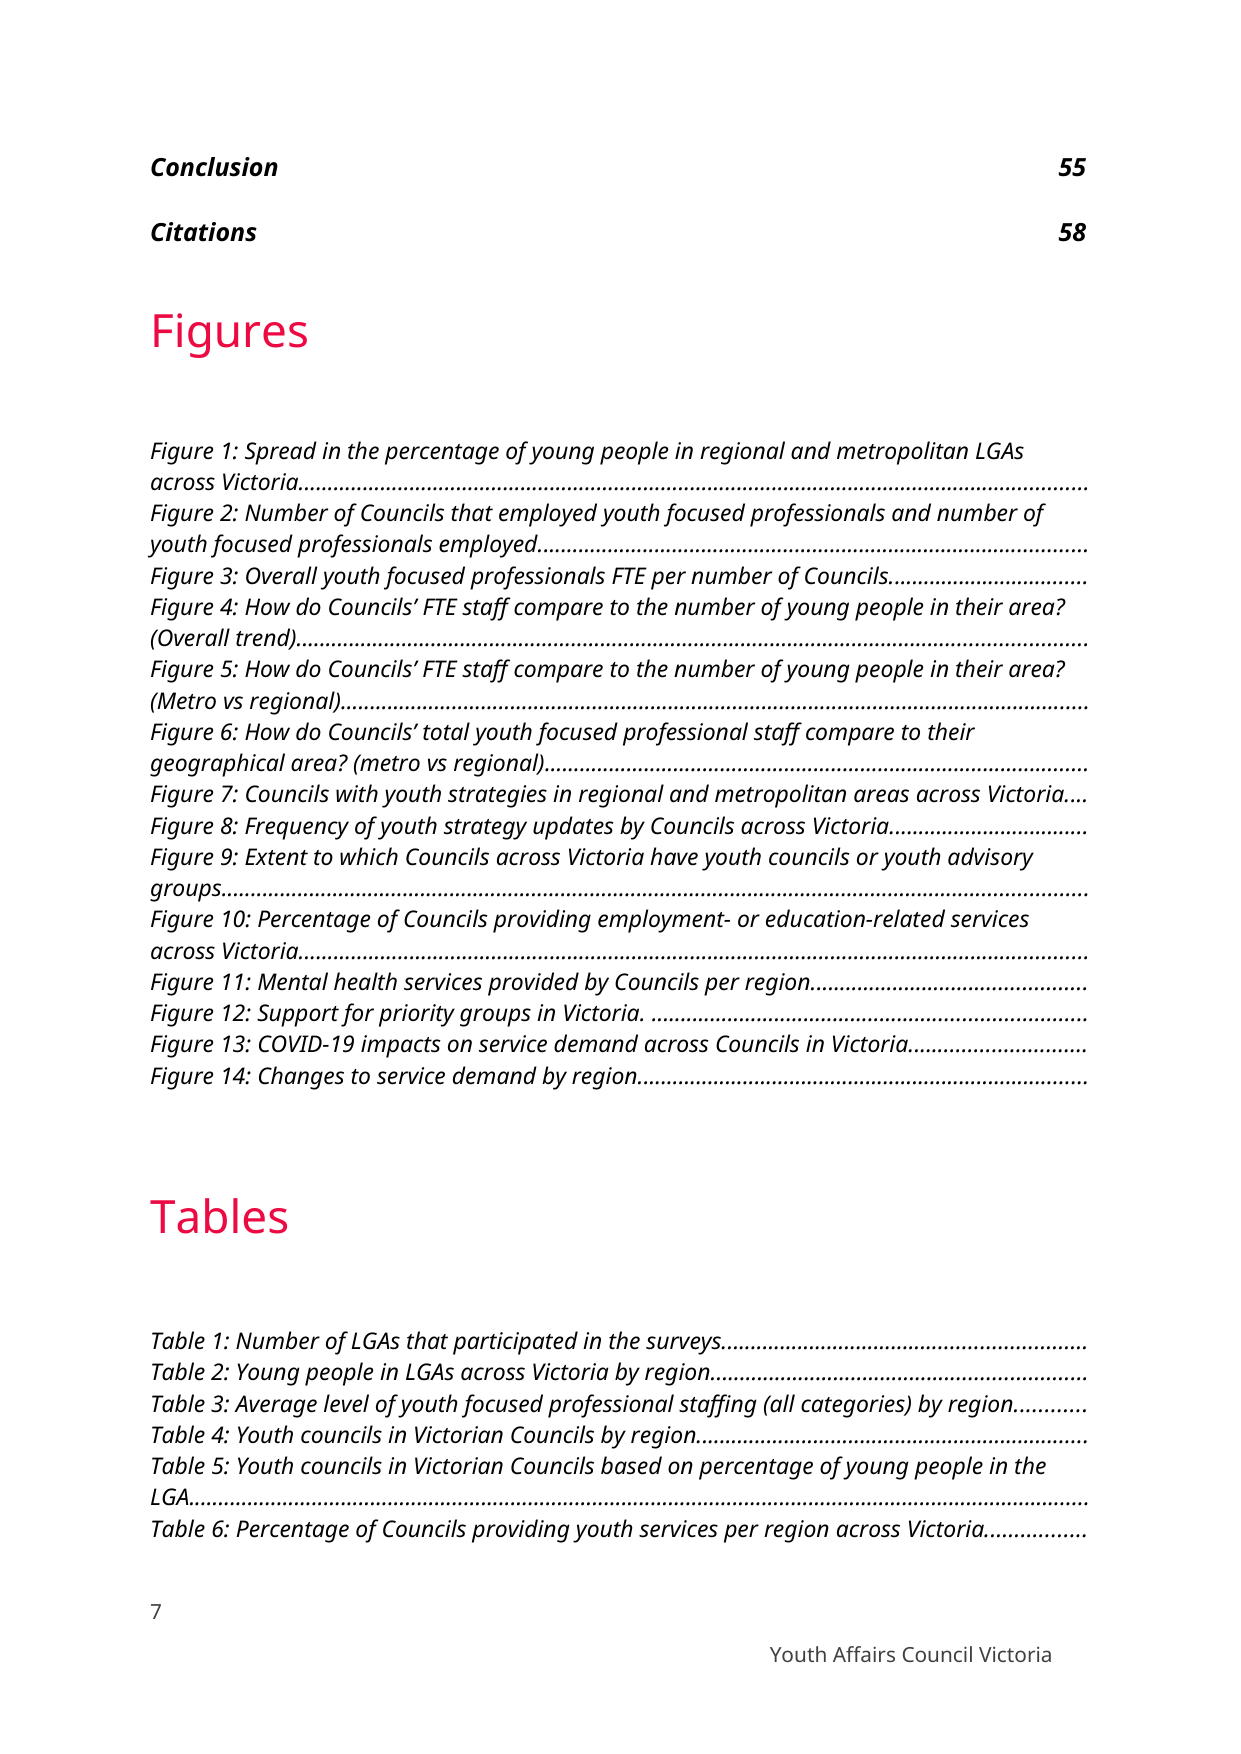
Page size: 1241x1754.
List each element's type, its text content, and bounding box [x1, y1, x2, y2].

text Table 1: Number of LGAs that participated in the surveys. [150, 1325, 1090, 1356]
text Figure 2: Number of Councils that employed youth focused professionals and number of youth focused professionals employed. [150, 497, 1090, 559]
text Figure 14: Changes to service demand by region. [150, 1059, 1090, 1091]
text Figure 4: How do Councils’ FTE staff compare to the number of young people in their area? (Overall trend) [150, 591, 1090, 653]
text Figure 8: Frequency of youth strategy updates by Councils across Victoria. [150, 809, 1090, 841]
text Figure 9: Extent to which Councils across Victoria have youth councils or youth advisory groups. [150, 841, 1090, 903]
text Figure 3: Overall youth focused professionals FTE per number of Councils. [150, 559, 1090, 591]
text Figure 12: Support for priority groups in Victoria. [150, 997, 1090, 1028]
text Tables [150, 1184, 1090, 1247]
text Figure 7: Councils with youth strategies in regional and metropolitan areas across Victoria. [150, 778, 1090, 809]
text Figure 11: Mental health services provided by Councils per region. [150, 966, 1090, 997]
text Table 3: Average level of youth focused professional staffing (all categories) by region. [150, 1387, 1090, 1419]
text Figure 6: How do Councils’ total youth focused professional staff compare to their geographical area? (metro vs regional) [150, 716, 1090, 778]
text Figure 1: Spread in the percentage of young people in regional and metropolitan LGAs across Victoria. [150, 434, 1090, 497]
text Table 5: Youth councils in Victorian Councils based on percentage of young people in the LGA. [150, 1450, 1090, 1512]
text Figure 13: COVID-19 impacts on service demand across Councils in Victoria. [150, 1028, 1090, 1059]
text Table 2: Young people in LGAs across Victoria by region. [150, 1356, 1090, 1387]
text Figure 5: How do Councils’ FTE staff compare to the number of young people in their area? (Metro vs regional) [150, 653, 1090, 716]
text Table 6: Percentage of Councils providing youth services per region across Victoria. [150, 1512, 1090, 1544]
text Figures [150, 298, 1090, 361]
text Figure 10: Percentage of Councils providing employment- or education-related services across Victoria. [150, 903, 1090, 966]
text Table 4: Youth councils in Victorian Councils by region. [150, 1419, 1090, 1450]
